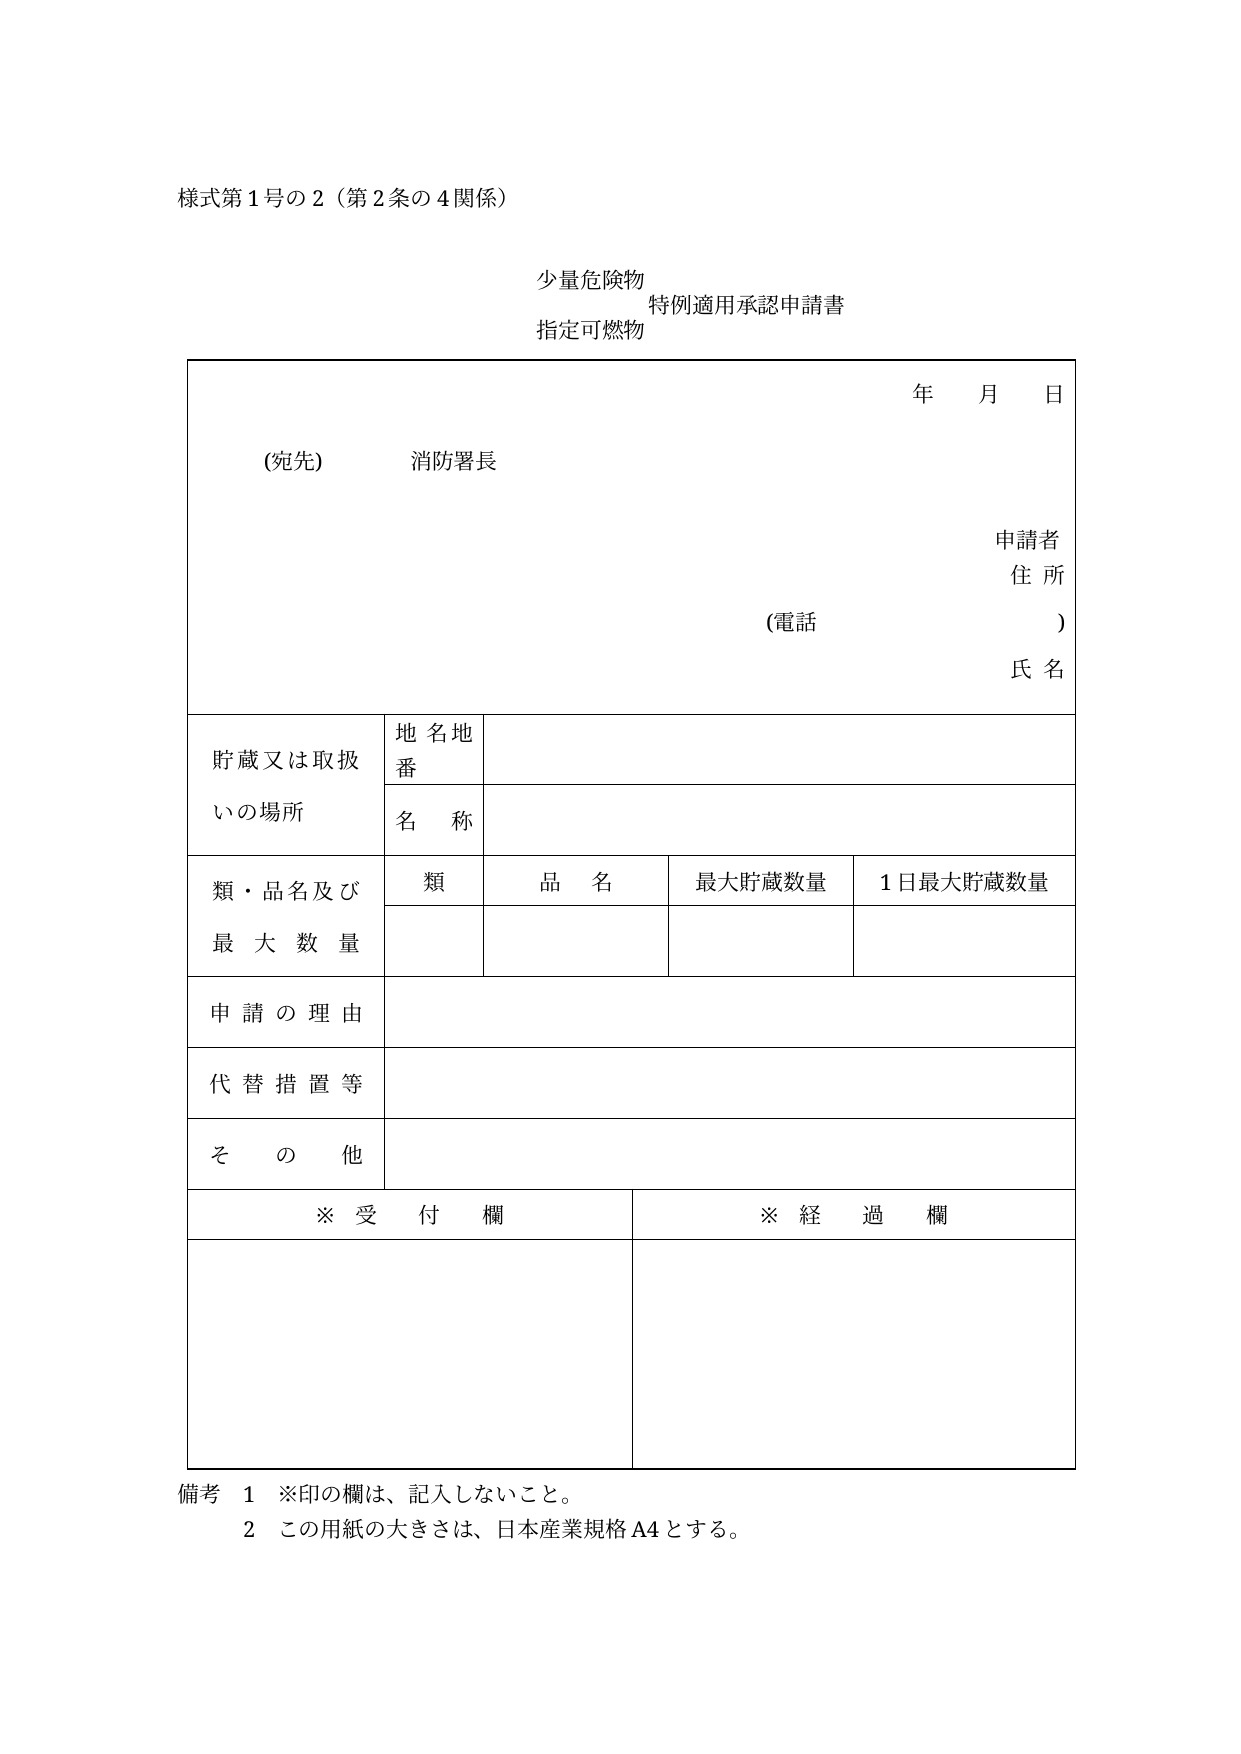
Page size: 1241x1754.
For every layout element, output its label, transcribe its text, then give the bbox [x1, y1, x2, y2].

table_cell 代替措置等 [188, 1048, 384, 1118]
table_cell 年 月 日 (宛先) 消防署長 申請者 住所 (電話 ) 氏名 [188, 361, 1075, 713]
table_cell [385, 906, 483, 976]
table_cell 1日最大貯蔵数量 [854, 856, 1075, 905]
table_cell 貯蔵又は取扱いの場所 [188, 715, 384, 855]
table_cell その他 [188, 1119, 384, 1188]
table_cell 地名地番 [385, 715, 483, 784]
table_header 特例適用承認申請書 [650, 249, 1076, 359]
table_cell 品名 [484, 856, 668, 905]
table_cell ※経過欄 [633, 1190, 1075, 1238]
table_cell [385, 1048, 1075, 1118]
table_cell [385, 1119, 1075, 1188]
table_cell 類・品名及び最大数量 [188, 856, 384, 976]
table_cell [484, 715, 1075, 784]
table_header 少量危険物 指定可燃物 [188, 249, 650, 359]
text 2 この用紙の大きさは、日本産業規格A4とする。 [177, 1511, 1063, 1546]
table_cell [385, 977, 1075, 1047]
table_cell [669, 906, 853, 976]
table_cell 申請の理由 [188, 977, 384, 1047]
table_cell [633, 1240, 1075, 1468]
table_cell ※受付欄 [188, 1190, 632, 1238]
table_cell [484, 785, 1075, 855]
table_cell 名称 [385, 785, 483, 855]
table_cell [188, 1240, 632, 1468]
table_cell [854, 906, 1075, 976]
text 様式第1号の2（第2条の4関係） [177, 179, 1063, 214]
table_cell 最大貯蔵数量 [669, 856, 853, 905]
table_cell 類 [385, 856, 483, 905]
text 備考 1 ※印の欄は、記入しないこと。 [177, 1476, 1063, 1511]
table_cell [484, 906, 668, 976]
